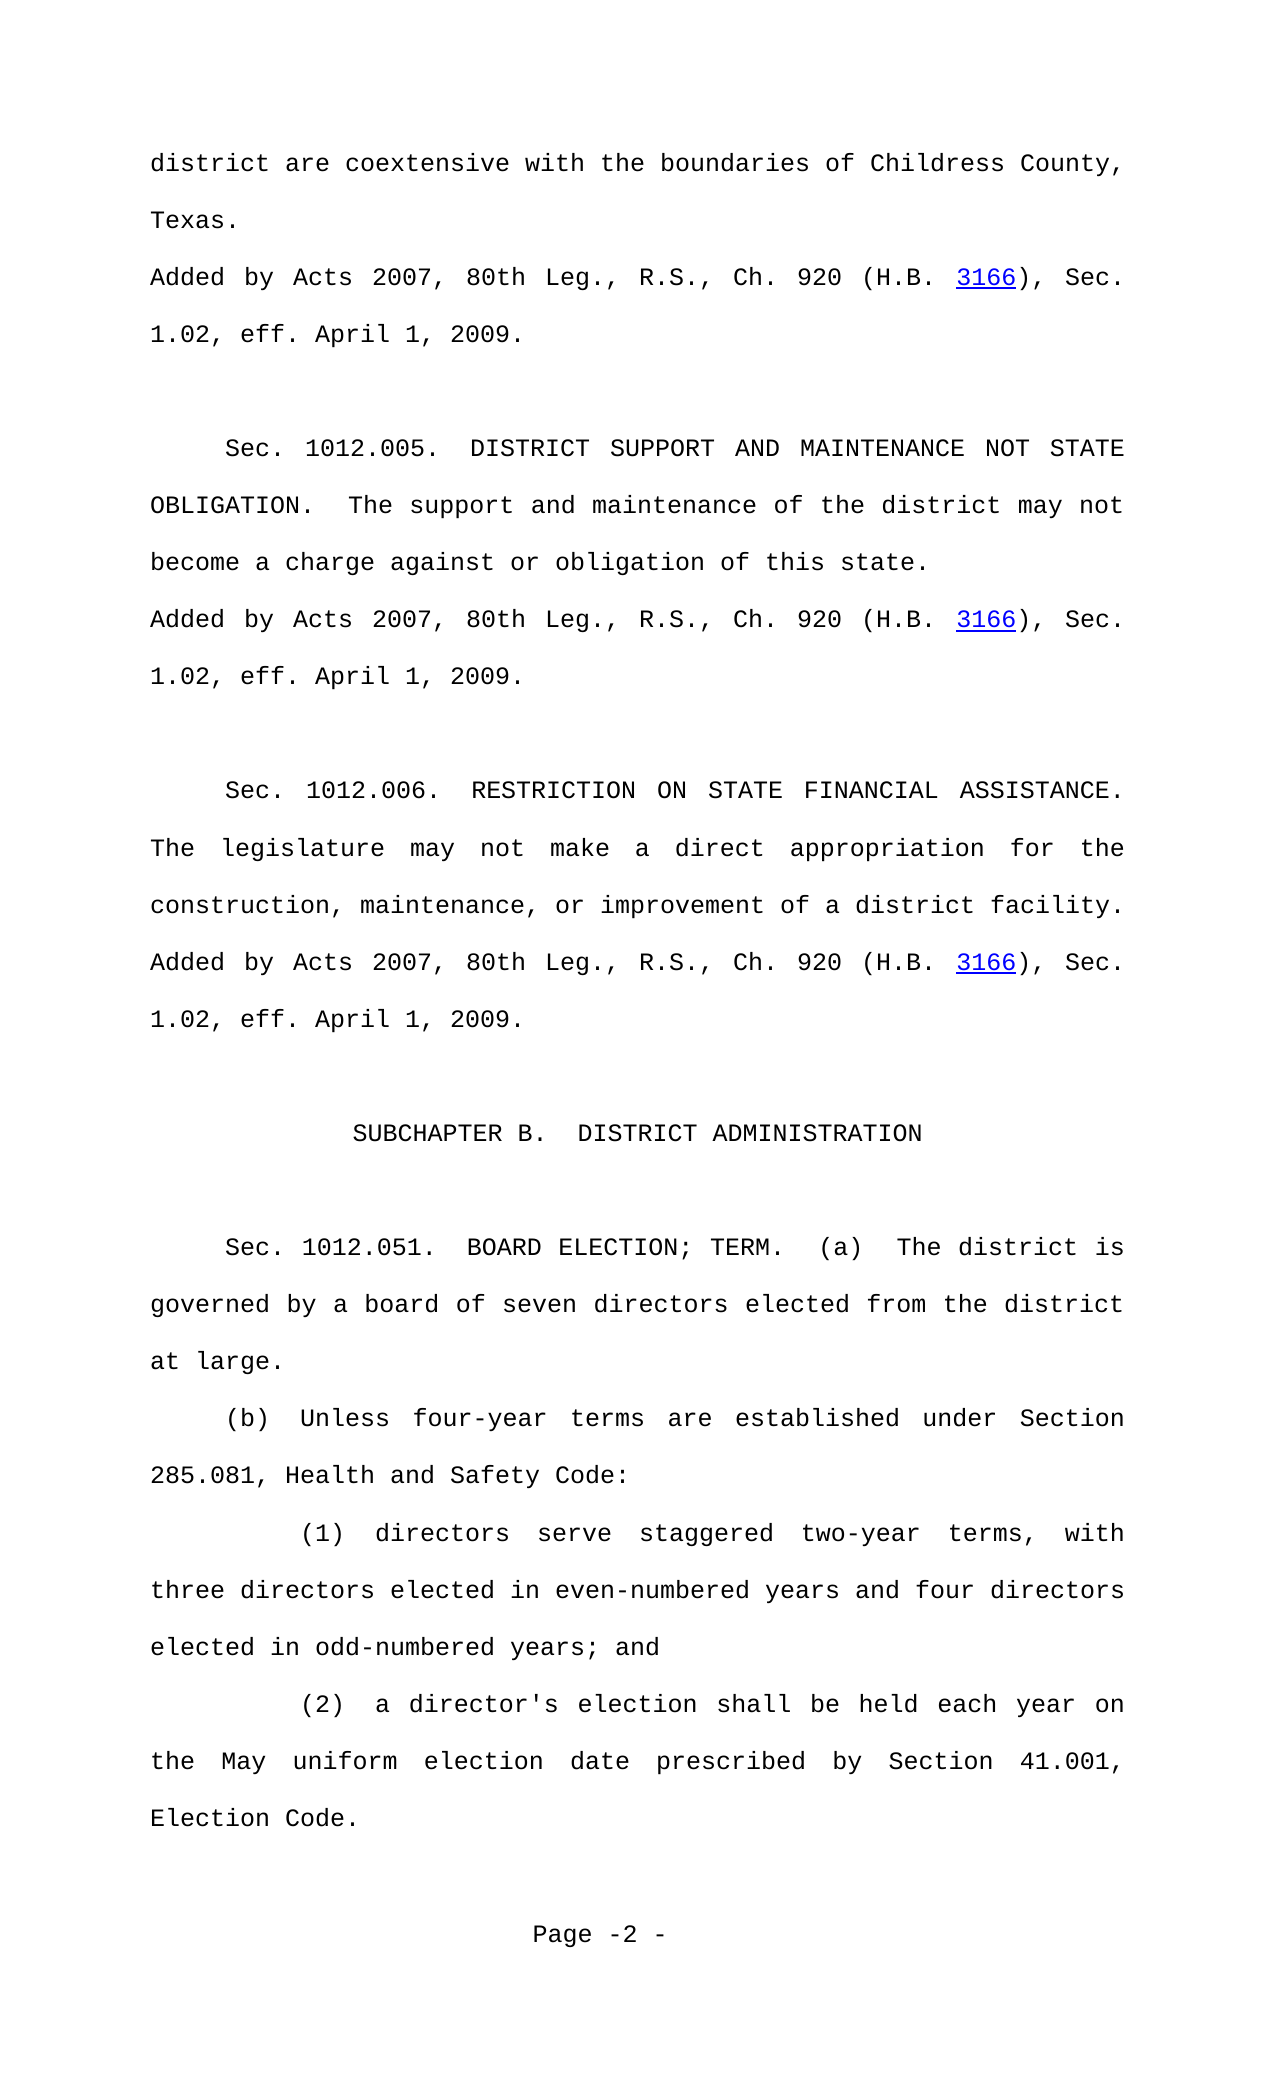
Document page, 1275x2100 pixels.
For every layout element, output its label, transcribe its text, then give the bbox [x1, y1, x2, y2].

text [150, 264, 1125, 350]
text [150, 150, 1125, 236]
text (1) directors serve staggered two-year terms, with three directors elected in even-numbered years and four directors elected in odd-numbered years; and [150, 1520, 1125, 1663]
text Sec. 1012.051. BOARD ELECTION; TERM. (a) The district is governed by a board of seven directors elected from the district at large. [150, 1234, 1125, 1377]
text (b) Unless four-year terms are established under Section 285.081, Health and Safety Code: [150, 1406, 1125, 1491]
text SUBCHAPTER B. DISTRICT ADMINISTRATION [150, 1120, 1125, 1149]
text Sec. 1012.006. RESTRICTION ON STATE FINANCIAL ASSISTANCE. The legislature may not make a direct appropriation for the construction, maintenance, or improvement of a district facility. [150, 778, 1125, 921]
text Sec. 1012.005. DISTRICT SUPPORT AND MAINTENANCE NOT STATE OBLIGATION. The support and maintenance of the district may not become a charge against or obligation of this state. [150, 435, 1125, 578]
text (2) a director's election shall be held each year on the May uniform election date prescribed by Section 41.001, Election Code. [150, 1691, 1125, 1834]
text Added by Acts 2007, 80th Leg., R.S., Ch. 920 (H.B. 3166), Sec. 1.02, eff. April 1, 2009. [150, 949, 1125, 1035]
text Added by Acts 2007, 80th Leg., R.S., Ch. 920 (H.B. 3166), Sec. 1.02, eff. April 1, 2009. [150, 607, 1125, 692]
